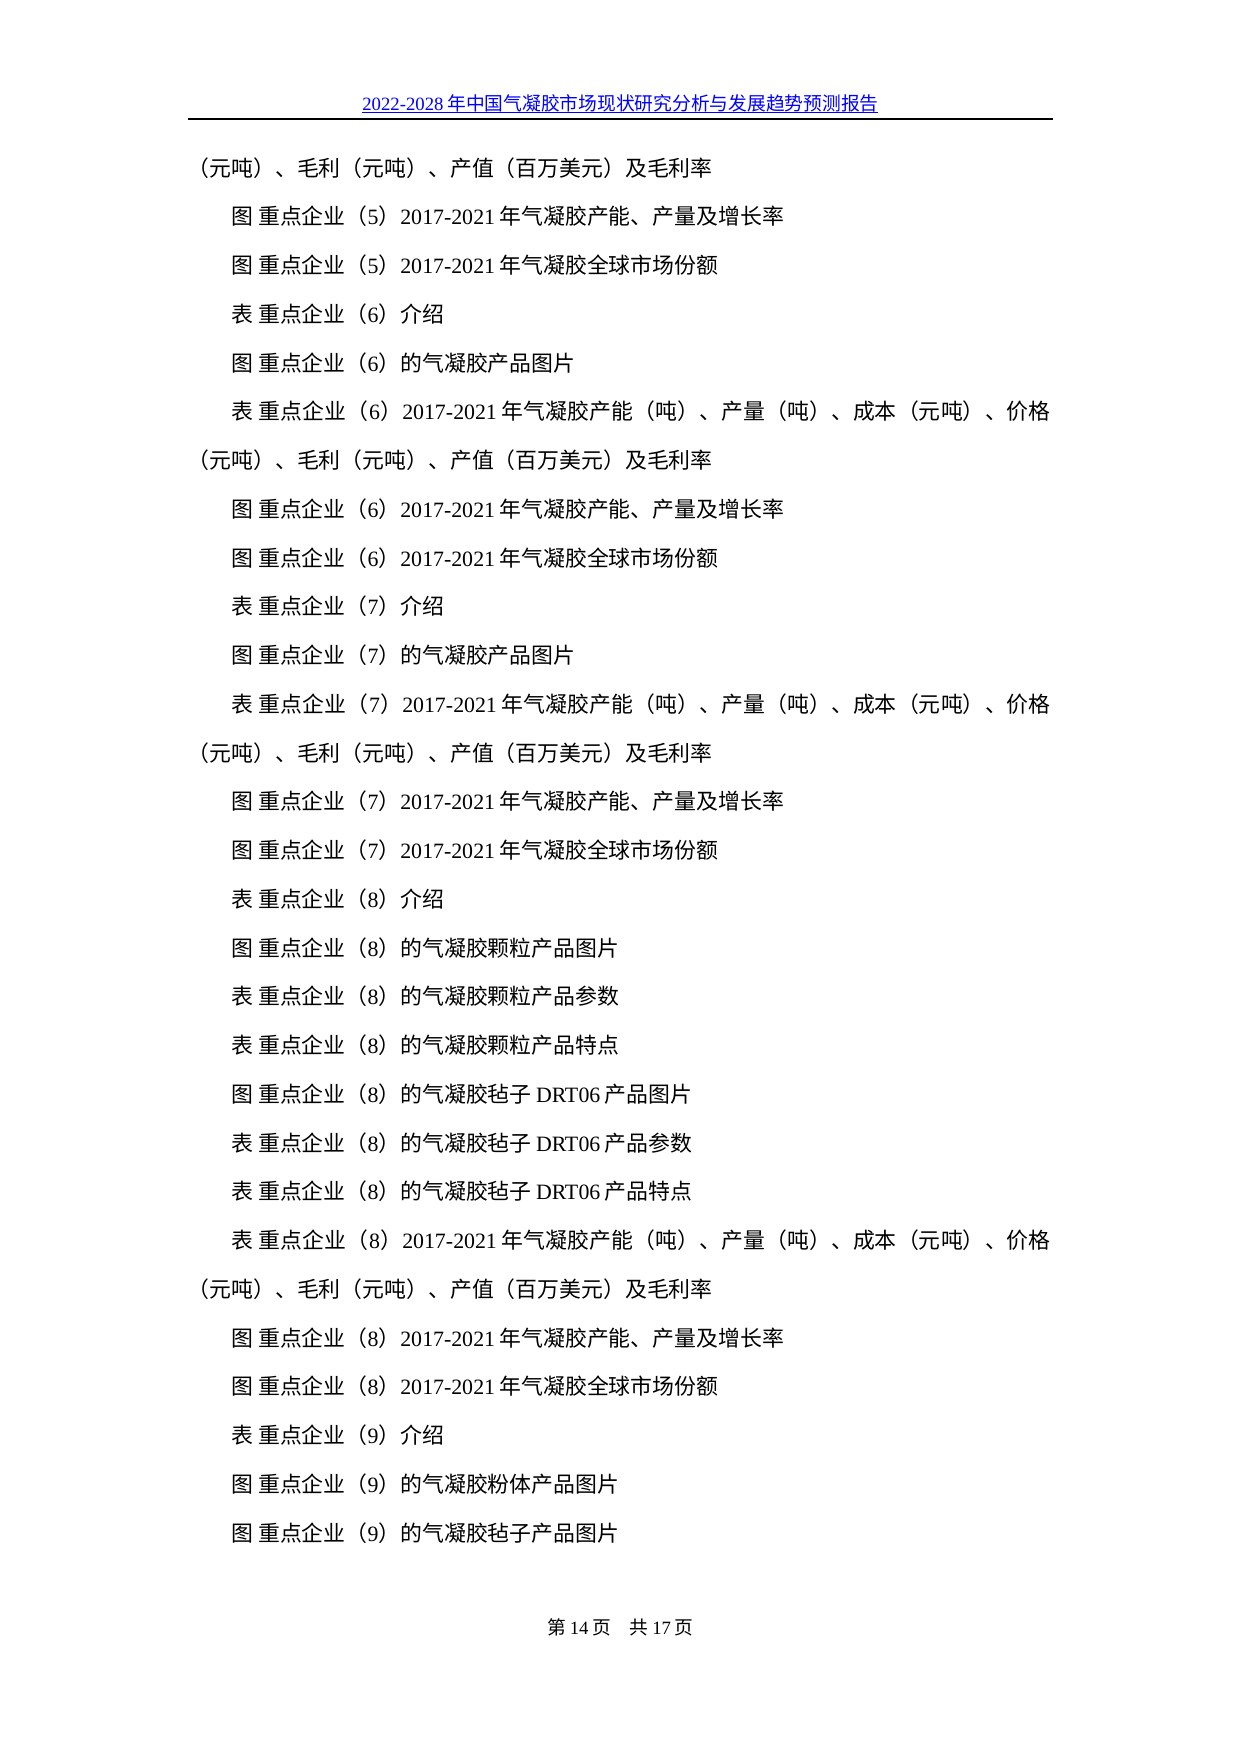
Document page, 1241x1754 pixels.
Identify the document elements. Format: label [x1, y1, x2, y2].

text [187, 150, 1053, 1548]
